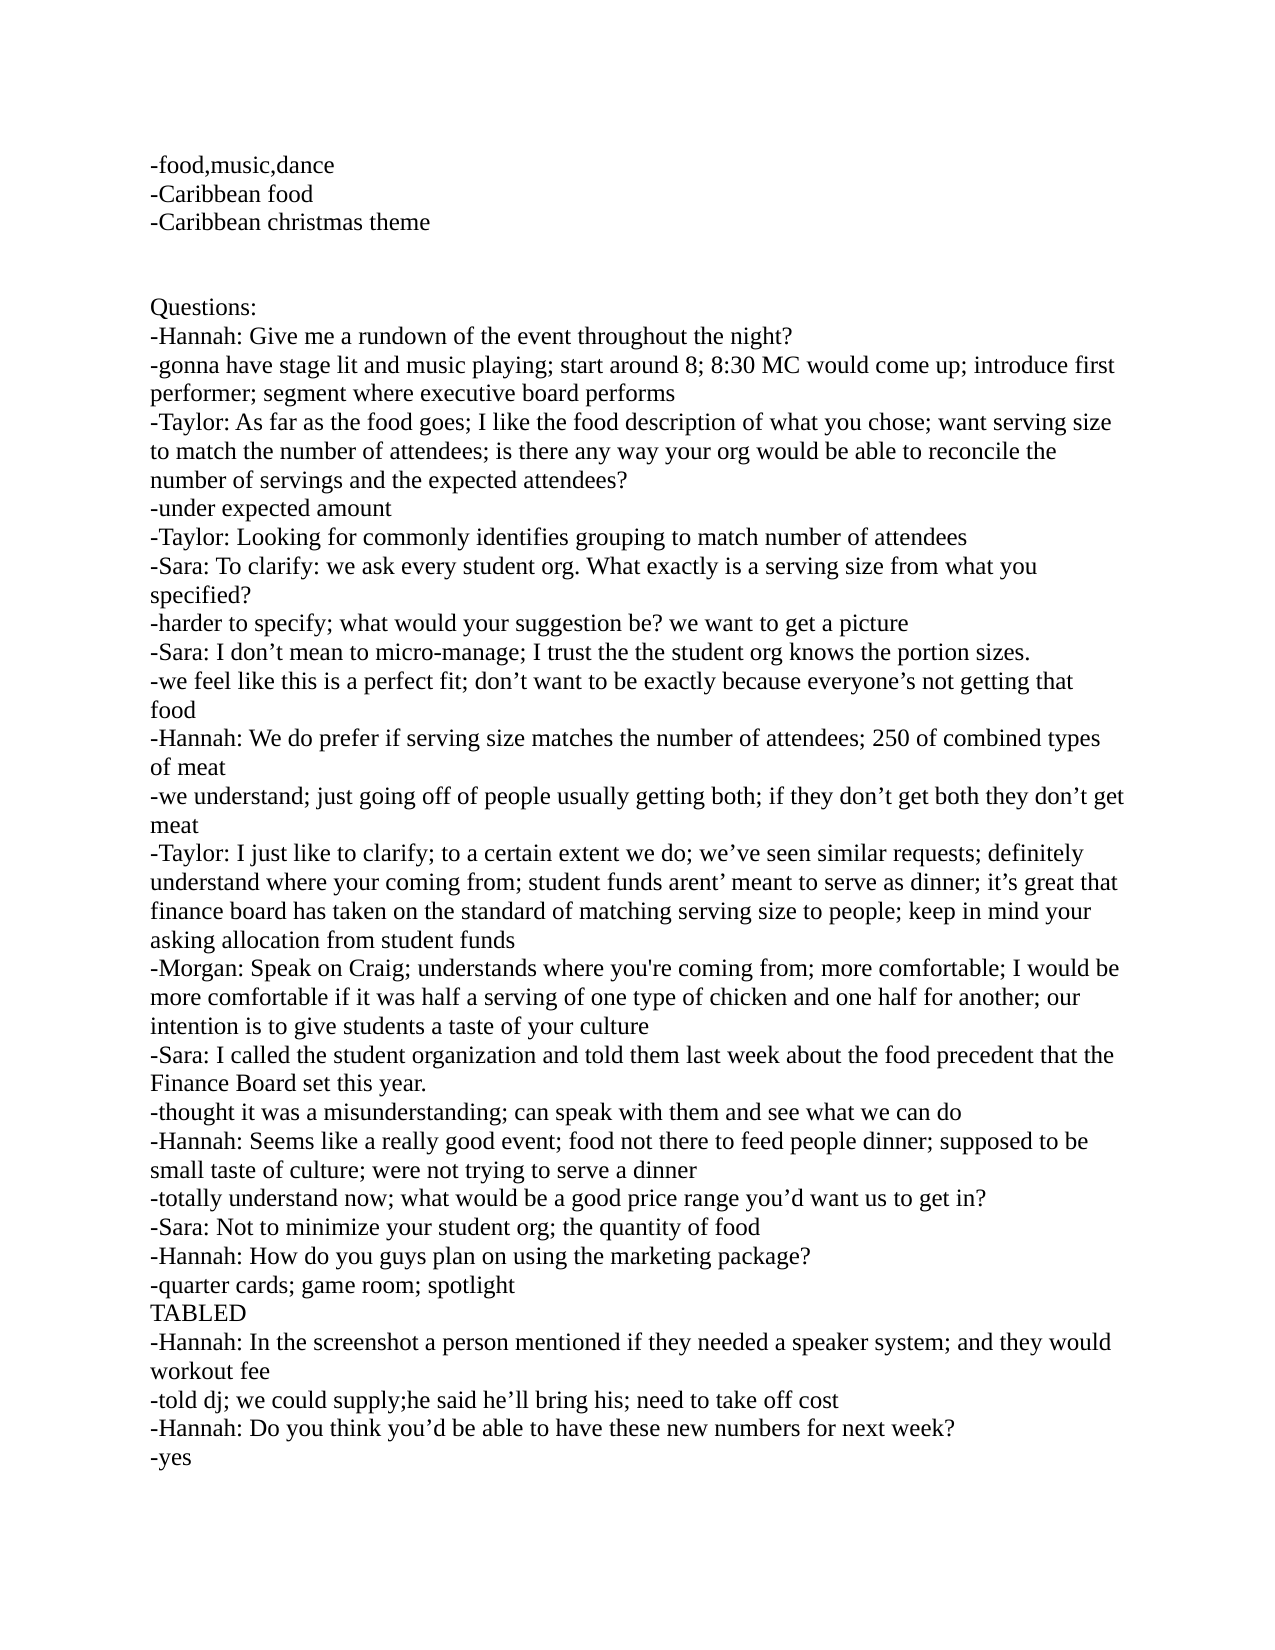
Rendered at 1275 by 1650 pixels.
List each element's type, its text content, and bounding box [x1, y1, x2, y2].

text -under expected amount [150, 493, 1125, 522]
text -Hannah: Give me a rundown of the event throughout the night? [150, 321, 1125, 350]
text -gonna have stage lit and music playing; start around 8; 8:30 MC would come up; introduce first performer; segment where executive board performs [150, 350, 1125, 407]
text -we understand; just going off of people usually getting both; if they don’t get both they don’t get meat [150, 781, 1125, 838]
text -Hannah: Do you think you’d be able to have these new numbers for next week? [150, 1413, 1125, 1442]
text -Morgan: Speak on Craig; understands where you're coming from; more comfortable; I would be more comfortable if it was half a serving of one type of chicken and one half for another; our intention is to give students a taste of your culture [150, 953, 1125, 1040]
text -Hannah: We do prefer if serving size matches the number of attendees; 250 of combined types of meat [150, 723, 1125, 781]
text -Sara: To clarify: we ask every student org. What exactly is a serving size from what you specified? [150, 551, 1125, 608]
text -Taylor: Looking for commonly identifies grouping to match number of attendees [150, 522, 1125, 551]
text Questions: [150, 292, 1125, 321]
text -Taylor: I just like to clarify; to a certain extent we do; we’ve seen similar requests; definitely understand where your coming from; student funds arent’ meant to serve as dinner; it’s great that finance board has taken on the standard of matching serving size to people; keep in mind your asking allocation from student funds [150, 838, 1125, 953]
text -yes [150, 1442, 1125, 1471]
text -Hannah: Seems like a really good event; food not there to feed people dinner; supposed to be small taste of culture; were not trying to serve a dinner [150, 1126, 1125, 1183]
text -harder to specify; what would your suggestion be? we want to get a picture [150, 608, 1125, 637]
text -Caribbean food [150, 179, 1125, 207]
text TABLED [150, 1298, 1125, 1327]
text -Hannah: In the screenshot a person mentioned if they needed a speaker system; and they would workout fee [150, 1327, 1125, 1385]
text -totally understand now; what would be a good price range you’d want us to get in? [150, 1183, 1125, 1212]
text -we feel like this is a perfect fit; don’t want to be exactly because everyone’s not getting that food [150, 666, 1125, 723]
text -quarter cards; game room; spotlight [150, 1270, 1125, 1298]
text -Taylor: As far as the food goes; I like the food description of what you chose; want serving size to match the number of attendees; is there any way your org would be able to reconcile the number of servings and the expected attendees? [150, 407, 1125, 493]
text -Sara: I called the student organization and told them last week about the food precedent that the Finance Board set this year. [150, 1040, 1125, 1097]
text -told dj; we could supply;he said he’ll bring his; need to take off cost [150, 1385, 1125, 1413]
text -Caribbean christmas theme [150, 207, 1125, 236]
text -Hannah: How do you guys plan on using the marketing package? [150, 1241, 1125, 1270]
text -Sara: I don’t mean to micro-manage; I trust the the student org knows the portion sizes. [150, 637, 1125, 666]
text -Sara: Not to minimize your student org; the quantity of food [150, 1212, 1125, 1241]
text -food,music,dance [150, 150, 1125, 179]
text -thought it was a misunderstanding; can speak with them and see what we can do [150, 1097, 1125, 1126]
